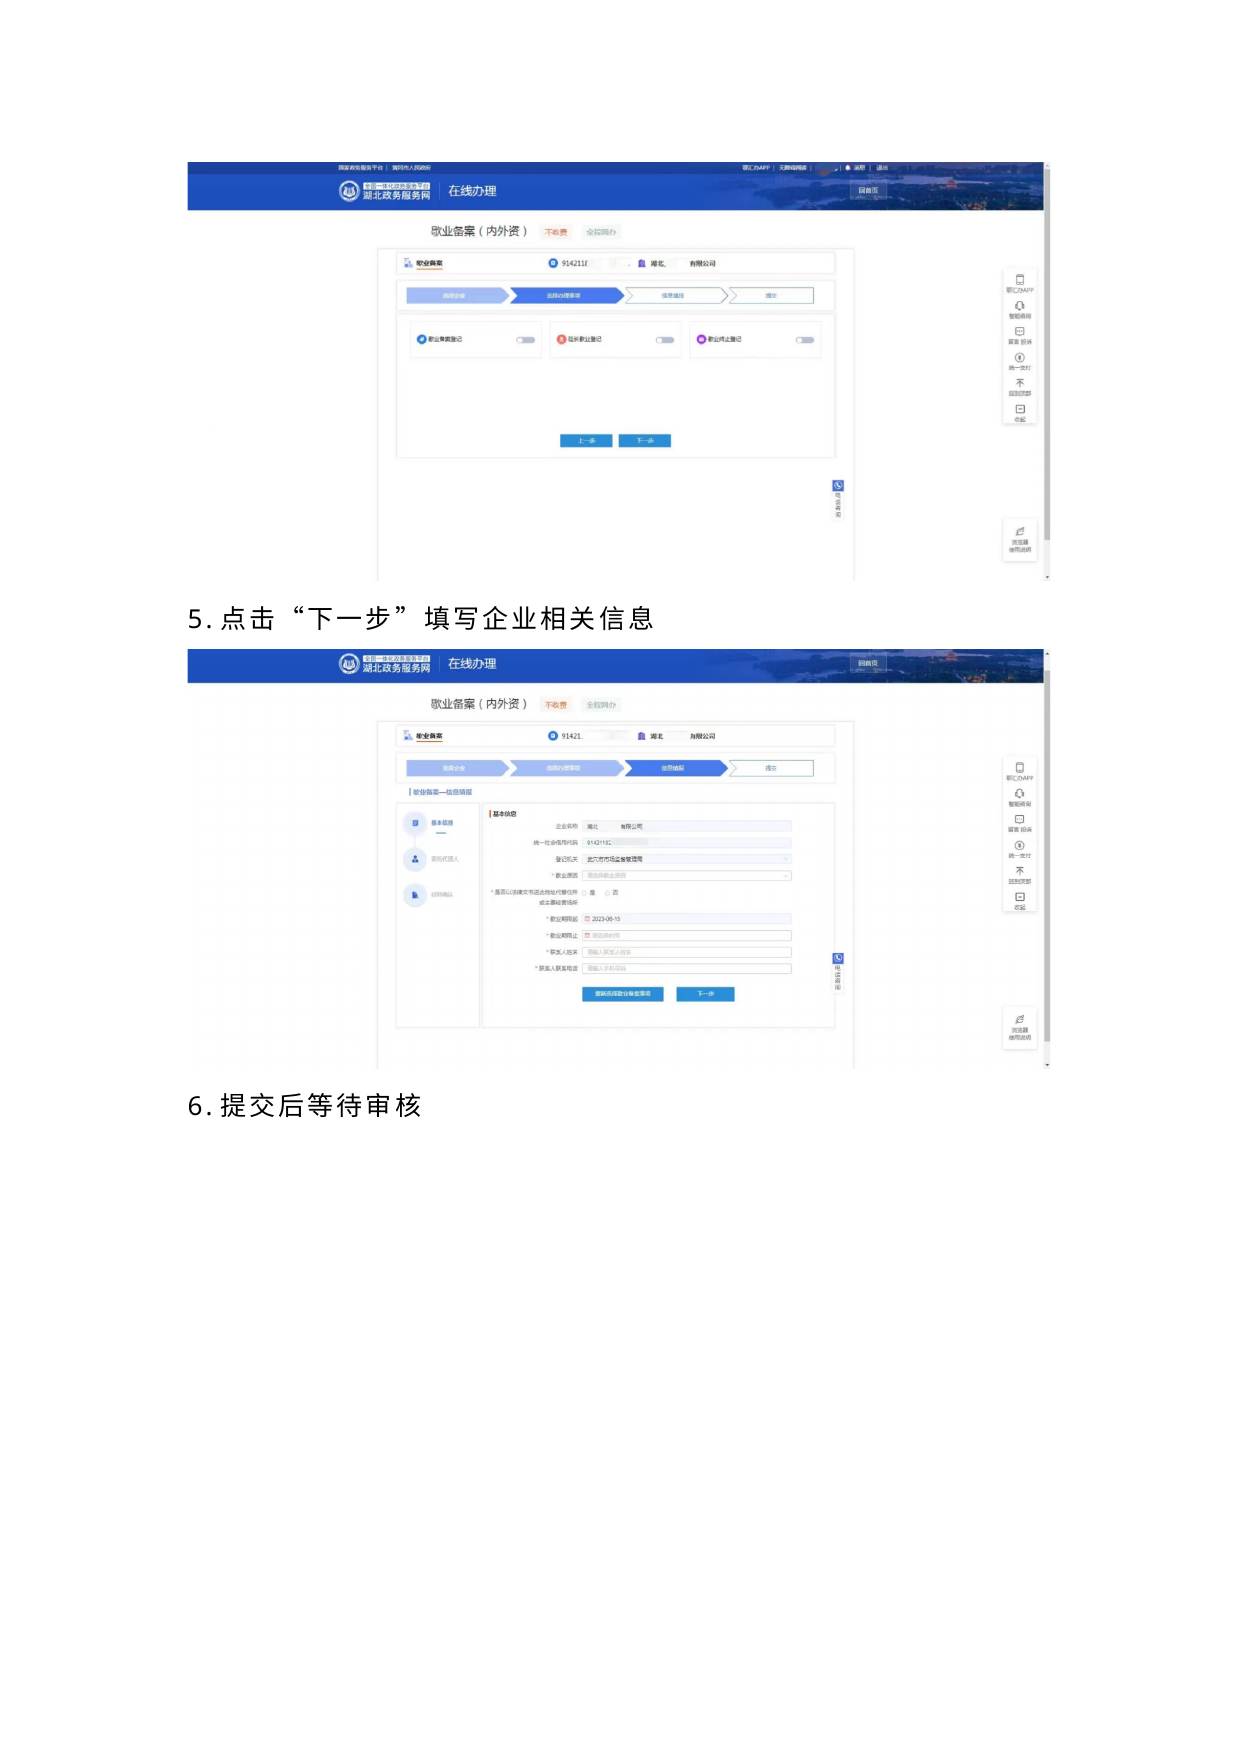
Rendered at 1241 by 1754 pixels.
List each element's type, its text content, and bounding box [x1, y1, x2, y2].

list 提交后等待审核 [187, 1072, 1053, 1137]
picture [187, 649, 1051, 1069]
list 点击“下一步”填写企业相关信息 [187, 584, 1053, 649]
picture [187, 162, 1051, 581]
